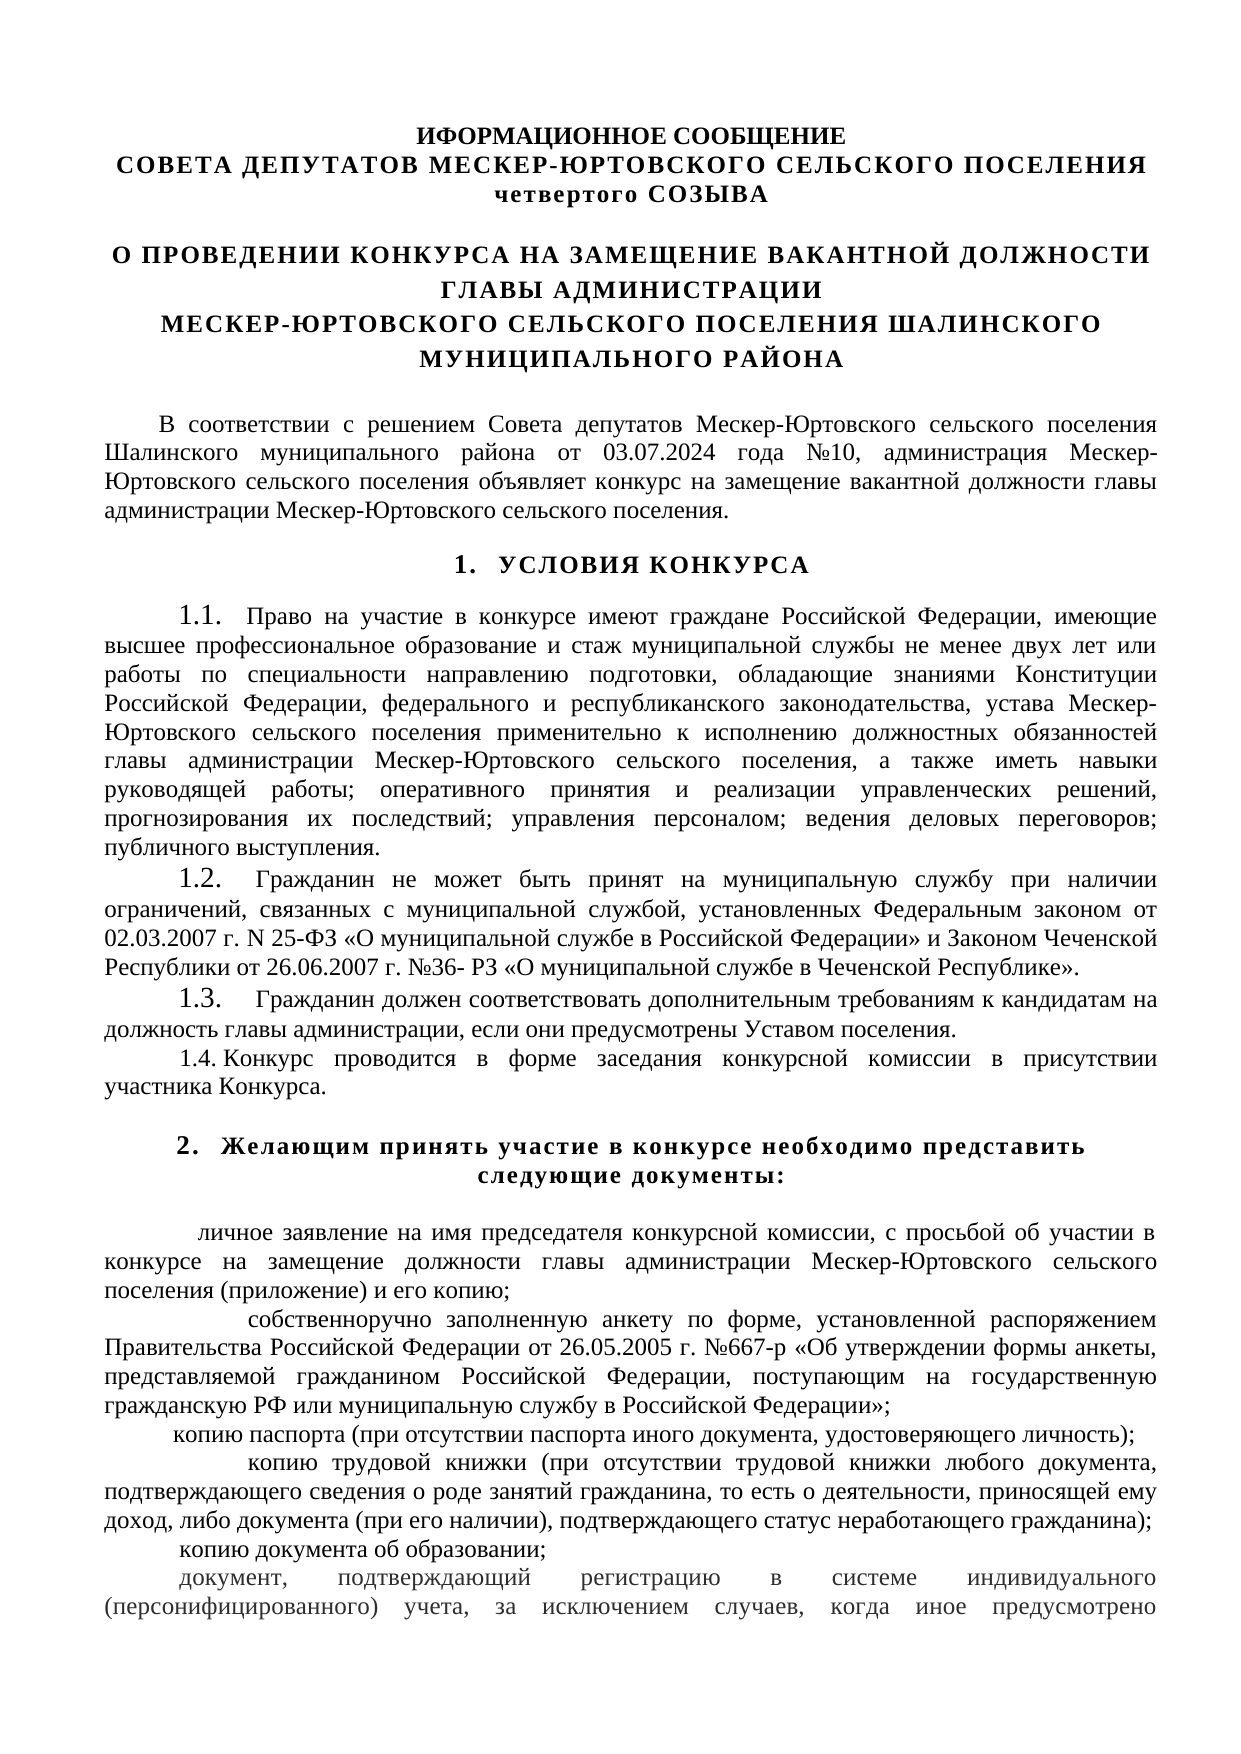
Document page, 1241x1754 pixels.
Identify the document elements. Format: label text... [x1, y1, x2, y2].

text 1.4. Конкурс проводится в форме заседания конкурсной комиссии в присутствии участника Конкурса. [104, 1043, 1158, 1100]
text О ПРОВЕДЕНИИ КОНКУРСА НА ЗАМЕЩЕНИЕ ВАКАНТНОЙ ДОЛЖНОСТИ ГЛАВЫ АДМИНИСТРАЦИИ [104, 236, 1158, 305]
list УСЛОВИЯ КОНКУРСА [104, 548, 1158, 579]
text СОВЕТА ДЕПУТАТОВ МЕСКЕР-ЮРТОВСКОГО СЕЛЬСКОГО ПОСЕЛЕНИЯ четвертого СОЗЫВА [104, 150, 1158, 208]
list Право на участие в конкурсе имеют граждане Российской Федерации, имеющие высшее профессиональное образование и стаж муниципальной службы не менее двух лет или работы по специальности направлению подготовки, обладающие знаниями Конституции Российской Федерации, федерального и республиканского законодательства, устава Мескер-Юртовского сельского поселения применительно к исполнению должностных обязанностей главы администрации Мескер-Юртовского сельского поселения, а также иметь навыки руководящей работы; оперативного принятия и реализации управленческих решений, прогнозирования их последствий; управления персоналом; ведения деловых переговоров; публичного выступления. [104, 597, 1158, 861]
list Гражданин не может быть принят на муниципальную службу при наличии ограничений, связанных с муниципальной службой, установленных Федеральным законом от 02.03.2007 г. N 25-ФЗ «О муниципальной службе в Российской Федерации» и Законом Чеченской Республики от 26.06.2007 г. №36- РЗ «О муниципальной службе в Чеченской Республике». [104, 861, 1158, 980]
list Желающим принять участие в конкурсе необходимо представить следующие документы: [104, 1129, 1158, 1189]
text копию документа об образовании; [104, 1534, 1158, 1562]
text МЕСКЕР-ЮРТОВСКОГО СЕЛЬСКОГО ПОСЕЛЕНИЯ ШАЛИНСКОГО МУНИЦИПАЛЬНОГО РАЙОНА [104, 305, 1158, 374]
text личное заявление на имя председателя конкурсной комиссии, с просьбой об участии в конкурсе на замещение должности главы администрации Мескер-Юртовского сельского поселения (приложение) и его копию; [104, 1217, 1158, 1304]
text собственноручно заполненную анкету по форме, установленной распоряжением Правительства Российской Федерации от 26.05.2005 г. №667-р «Об утверждении формы анкеты, представляемой гражданином Российской Федерации, поступающим на государственную гражданскую РФ или муниципальную службу в Российской Федерации»; [104, 1304, 1158, 1419]
text копию паспорта (при отсутствии паспорта иного документа, удостоверяющего личность); [104, 1419, 1158, 1447]
text ИФОРМАЦИОННОЕ СООБЩЕНИЕ [104, 121, 1158, 150]
text копию трудовой книжки (при отсутствии трудовой книжки любого документа, подтверждающего сведения о роде занятий гражданина, то есть о деятельности, приносящей ему доход, либо документа (при его наличии), подтверждающего статус неработающего гражданина); [104, 1447, 1158, 1534]
list Гражданин должен соответствовать дополнительным требованиям к кандидатам на должность главы администрации, если они предусмотрены Уставом поселения. [104, 980, 1158, 1043]
text В соответствии с решением Совета депутатов Мескер-Юртовского сельского поселения Шалинского муниципального района от 03.07.2024 года №10, администрация Мескер-Юртовского сельского поселения объявляет конкурс на замещение вакантной должности главы администрации Мескер-Юртовского сельского поселения. [104, 409, 1158, 524]
